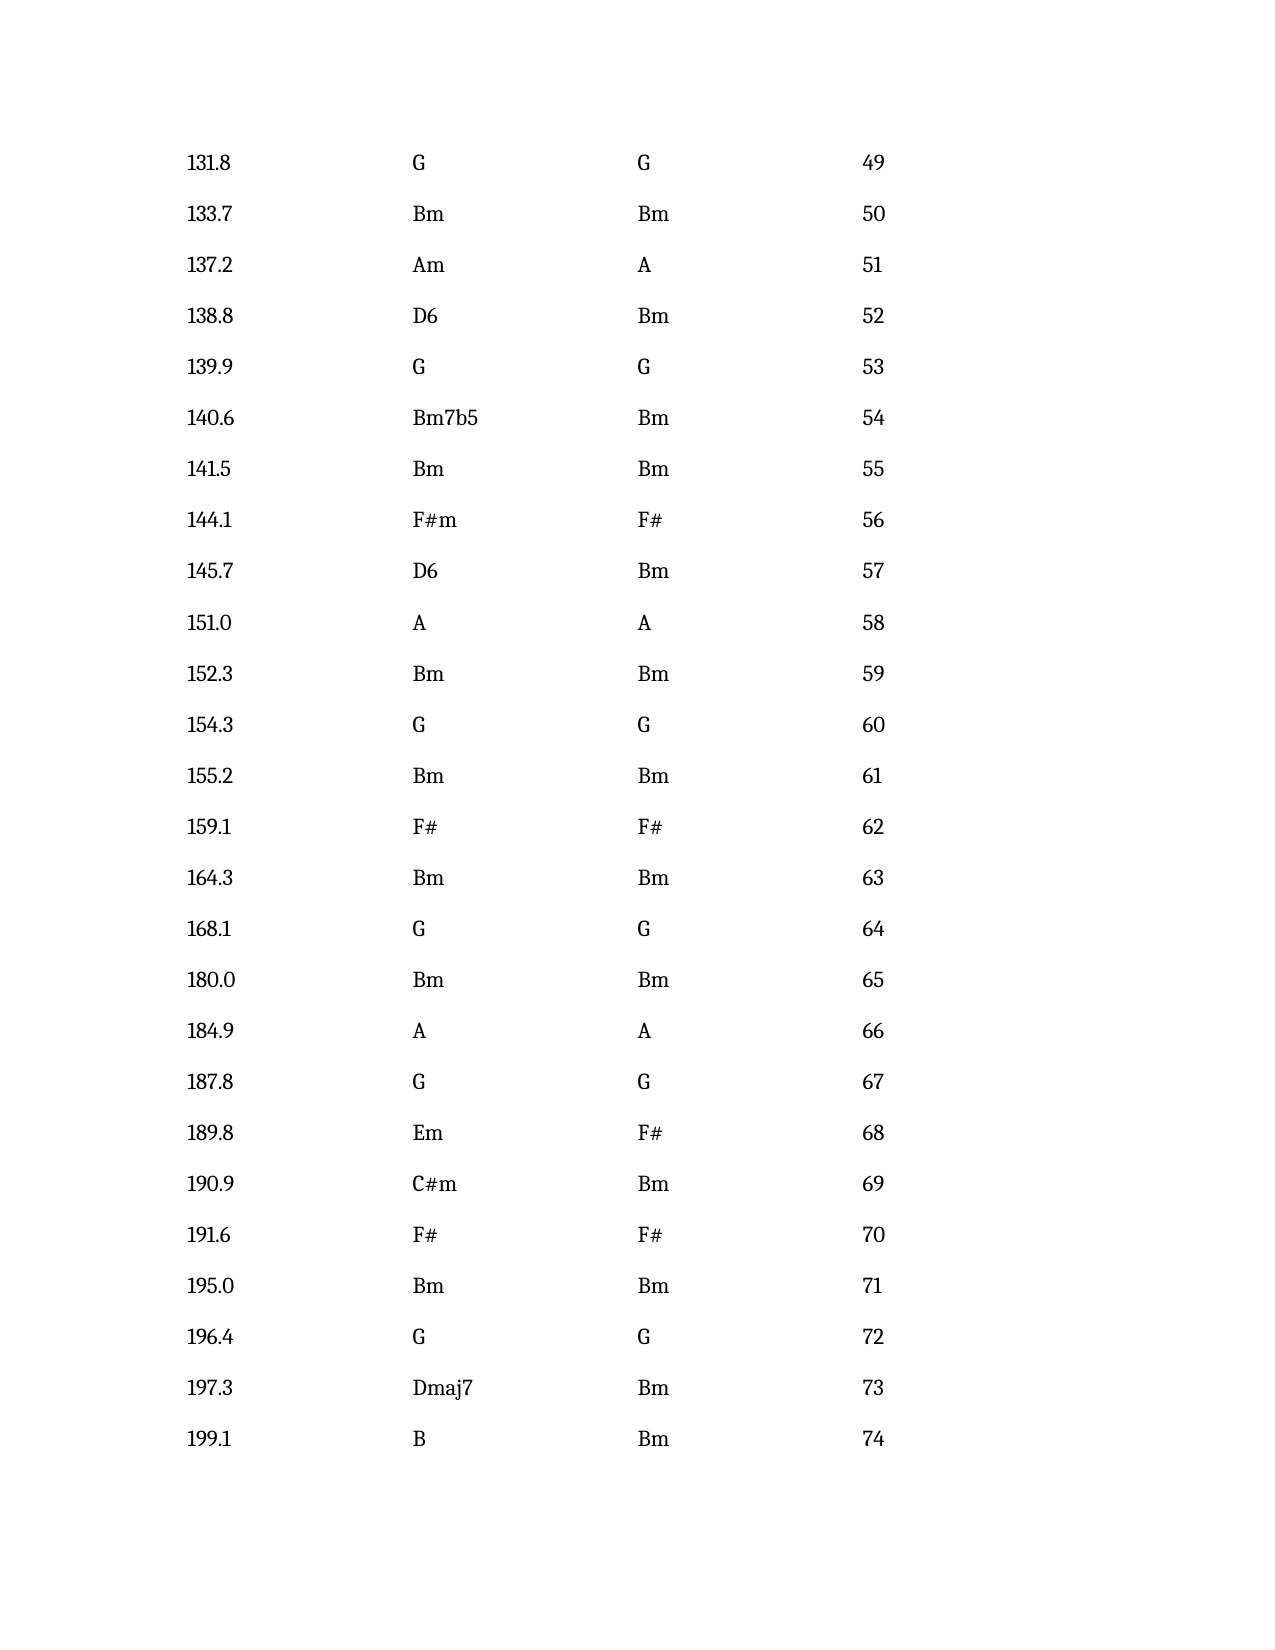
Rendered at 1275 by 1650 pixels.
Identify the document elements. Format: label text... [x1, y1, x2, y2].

table_cell 197.3 [176, 1375, 401, 1426]
table_cell 145.7 [176, 558, 401, 609]
table_cell Bm [626, 1375, 851, 1426]
table_cell G [401, 916, 626, 967]
table_cell 55 [851, 456, 1076, 507]
table_cell A [626, 1018, 851, 1069]
table_cell 168.1 [176, 916, 401, 967]
table_cell 57 [851, 558, 1076, 609]
table_cell C#m [401, 1171, 626, 1222]
table_cell 54 [851, 405, 1076, 456]
table_cell 180.0 [176, 967, 401, 1018]
table_cell Bm [626, 1171, 851, 1222]
table_cell Bm [401, 660, 626, 711]
table_cell 189.8 [176, 1120, 401, 1171]
table_cell 199.1 [176, 1426, 401, 1477]
table_cell 164.3 [176, 865, 401, 916]
table_cell G [626, 150, 851, 201]
table_cell B [401, 1426, 626, 1477]
table_cell F# [626, 814, 851, 864]
table_cell Dmaj7 [401, 1375, 626, 1426]
table_cell G [401, 1069, 626, 1120]
table_cell D6 [401, 303, 626, 354]
table_cell Bm [401, 865, 626, 916]
table_cell G [626, 1324, 851, 1375]
table_cell Bm [626, 558, 851, 609]
table_cell Am [401, 252, 626, 303]
table_cell 68 [851, 1120, 1076, 1171]
table_cell Bm [401, 201, 626, 252]
table_cell 73 [851, 1375, 1076, 1426]
table_cell 65 [851, 967, 1076, 1018]
table_cell G [401, 1324, 626, 1375]
table_cell 58 [851, 609, 1076, 660]
table_cell 56 [851, 507, 1076, 558]
table_cell 71 [851, 1273, 1076, 1324]
table_cell G [626, 354, 851, 405]
table_cell 195.0 [176, 1273, 401, 1324]
table_cell 50 [851, 201, 1076, 252]
table_cell A [401, 1018, 626, 1069]
table_cell Bm [626, 1426, 851, 1477]
table_cell 155.2 [176, 763, 401, 813]
table_cell Bm [626, 1273, 851, 1324]
table_cell 152.3 [176, 660, 401, 711]
table_cell 60 [851, 711, 1076, 762]
table_cell Bm [626, 456, 851, 507]
table_cell 144.1 [176, 507, 401, 558]
table_cell 159.1 [176, 814, 401, 864]
table_cell A [626, 252, 851, 303]
table_cell Em [401, 1120, 626, 1171]
table_cell 190.9 [176, 1171, 401, 1222]
table_cell Bm [626, 201, 851, 252]
table_cell G [626, 1069, 851, 1120]
table_cell G [401, 711, 626, 762]
table_cell Bm [626, 763, 851, 813]
table_cell 151.0 [176, 609, 401, 660]
table_cell 74 [851, 1426, 1076, 1477]
table_cell Bm [626, 303, 851, 354]
table_cell F# [626, 507, 851, 558]
table_cell 191.6 [176, 1222, 401, 1273]
table_cell Bm [401, 763, 626, 813]
table_cell G [401, 150, 626, 201]
table_cell G [626, 916, 851, 967]
table_cell 51 [851, 252, 1076, 303]
table_cell 138.8 [176, 303, 401, 354]
table_cell 53 [851, 354, 1076, 405]
table_cell Bm [401, 967, 626, 1018]
table_cell F# [401, 1222, 626, 1273]
table_cell 62 [851, 814, 1076, 864]
table_cell A [626, 609, 851, 660]
table_cell 72 [851, 1324, 1076, 1375]
table_cell 63 [851, 865, 1076, 916]
table_cell 139.9 [176, 354, 401, 405]
table_cell F# [626, 1120, 851, 1171]
table_cell 67 [851, 1069, 1076, 1120]
table_cell 184.9 [176, 1018, 401, 1069]
table_cell Bm [626, 405, 851, 456]
table_cell Bm7b5 [401, 405, 626, 456]
table_cell Bm [626, 660, 851, 711]
table_cell 70 [851, 1222, 1076, 1273]
table_cell Bm [626, 967, 851, 1018]
table_cell 59 [851, 660, 1076, 711]
table_cell 196.4 [176, 1324, 401, 1375]
table_cell F# [401, 814, 626, 864]
table_cell D6 [401, 558, 626, 609]
table_cell 66 [851, 1018, 1076, 1069]
table_cell 141.5 [176, 456, 401, 507]
table_cell 154.3 [176, 711, 401, 762]
table_cell 61 [851, 763, 1076, 813]
table_cell F# [626, 1222, 851, 1273]
table_cell 52 [851, 303, 1076, 354]
table_cell Bm [626, 865, 851, 916]
table_cell 140.6 [176, 405, 401, 456]
table_cell G [401, 354, 626, 405]
table_cell 137.2 [176, 252, 401, 303]
table_cell F#m [401, 507, 626, 558]
table_cell 64 [851, 916, 1076, 967]
table_cell 49 [851, 150, 1076, 201]
table_cell 187.8 [176, 1069, 401, 1120]
table_cell Bm [401, 456, 626, 507]
table_cell 133.7 [176, 201, 401, 252]
table_cell A [401, 609, 626, 660]
table_cell Bm [401, 1273, 626, 1324]
table_cell 69 [851, 1171, 1076, 1222]
table_cell 131.8 [176, 150, 401, 201]
table_cell G [626, 711, 851, 762]
